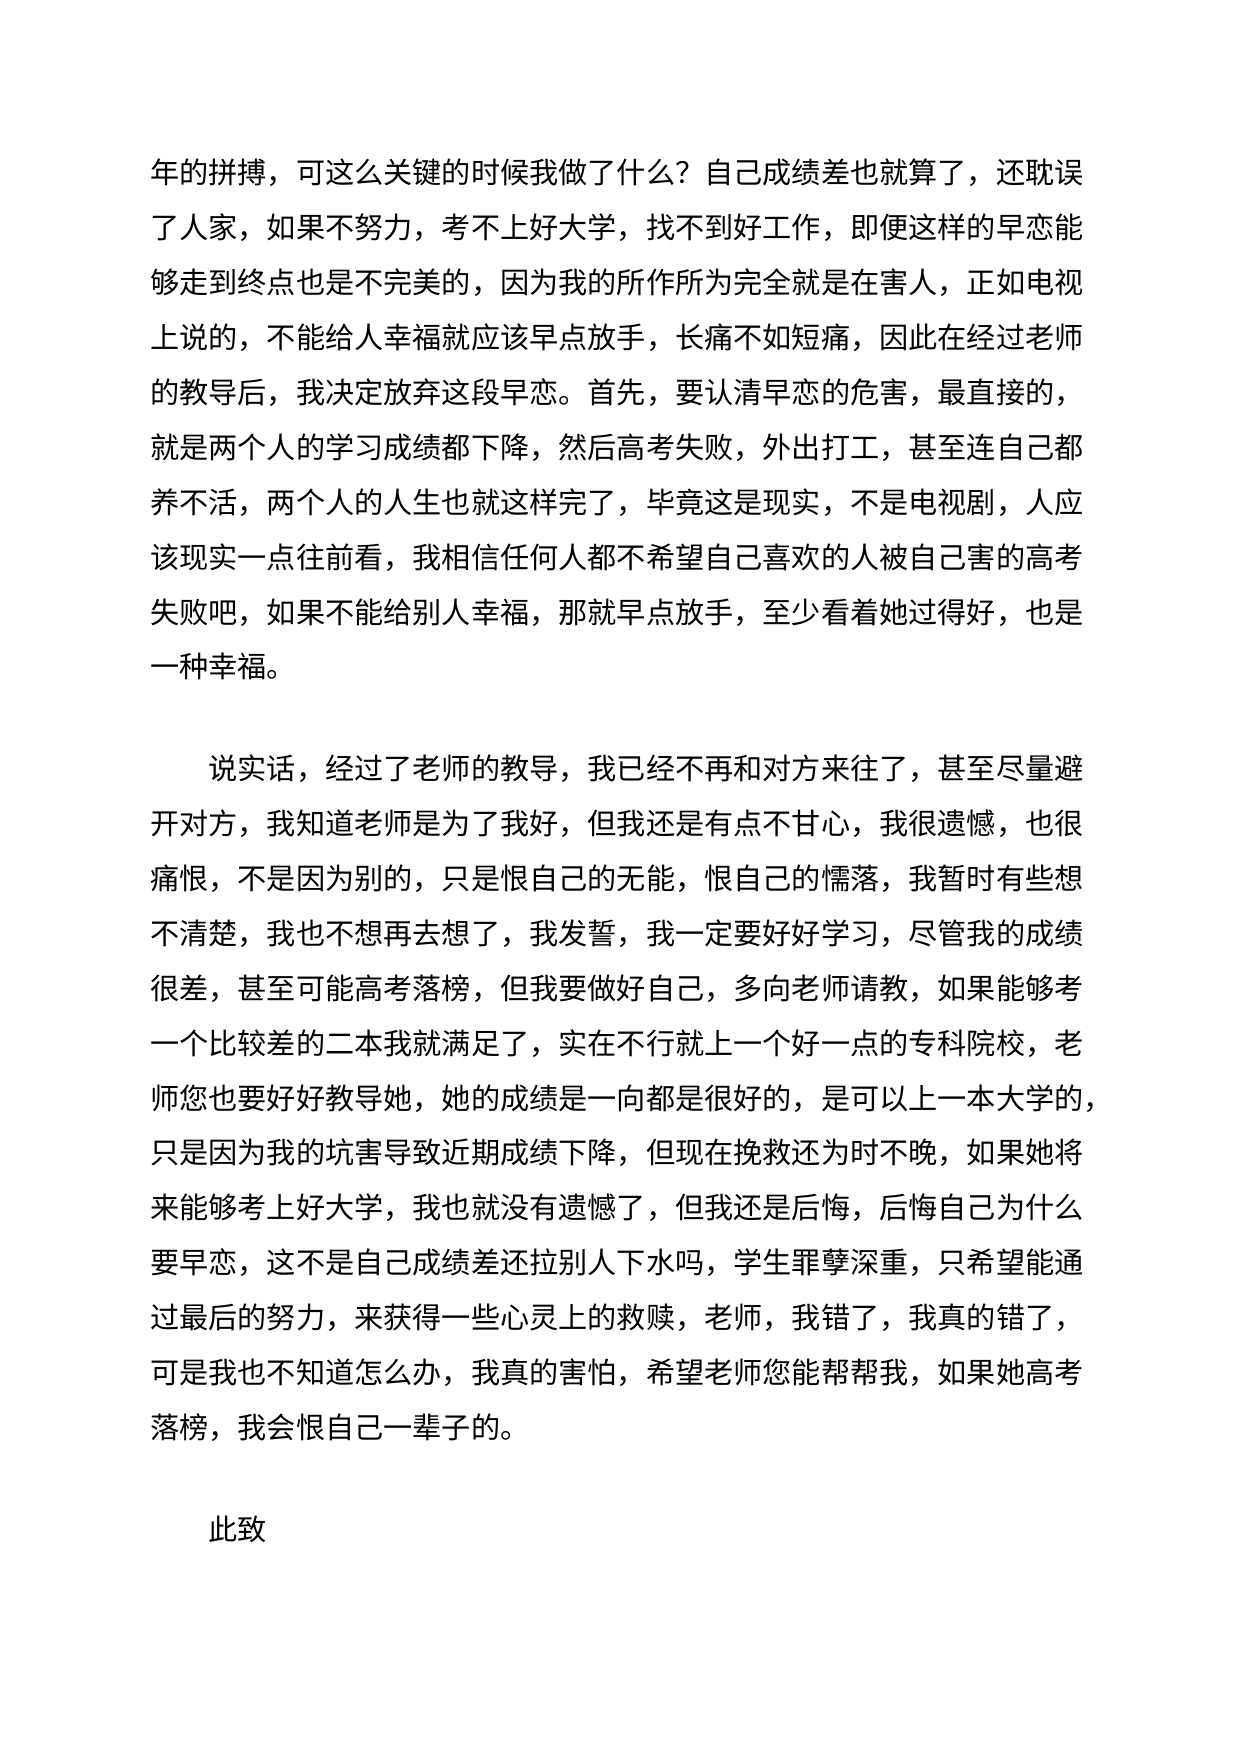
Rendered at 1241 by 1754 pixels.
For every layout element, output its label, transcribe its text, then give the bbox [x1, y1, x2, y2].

text 说实话，经过了老师的教导，我已经不再和对方来往了，甚至尽量避开对方，我知道老师是为了我好，但我还是有点不甘心，我很遗憾，也很痛恨，不是因为别的，只是恨自己的无能，恨自己的懦落，我暂时有些想不清楚，我也不想再去想了，我发誓，我一定要好好学习，尽管我的成绩很差，甚至可能高考落榜，但我要做好自己，多向老师请教，如果能够考一个比较差的二本我就满足了，实在不行就上一个好一点的专科院校，老师您也要好好教导她，她的成绩是一向都是很好的，是可以上一本大学的，只是因为我的坑害导致近期成绩下降，但现在挽救还为时不晚，如果她将来能够考上好大学，我也就没有遗憾了，但我还是后悔，后悔自己为什么要早恋，这不是自己成绩差还拉别人下水吗，学生罪孽深重，只希望能通过最后的努力，来获得一些心灵上的救赎，老师，我错了，我真的错了，可是我也不知道怎么办，我真的害怕，希望老师您能帮帮我，如果她高考落榜，我会恨自己一辈子的。 [150, 746, 1090, 1447]
text 此致 [150, 1506, 1090, 1549]
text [150, 150, 1090, 686]
